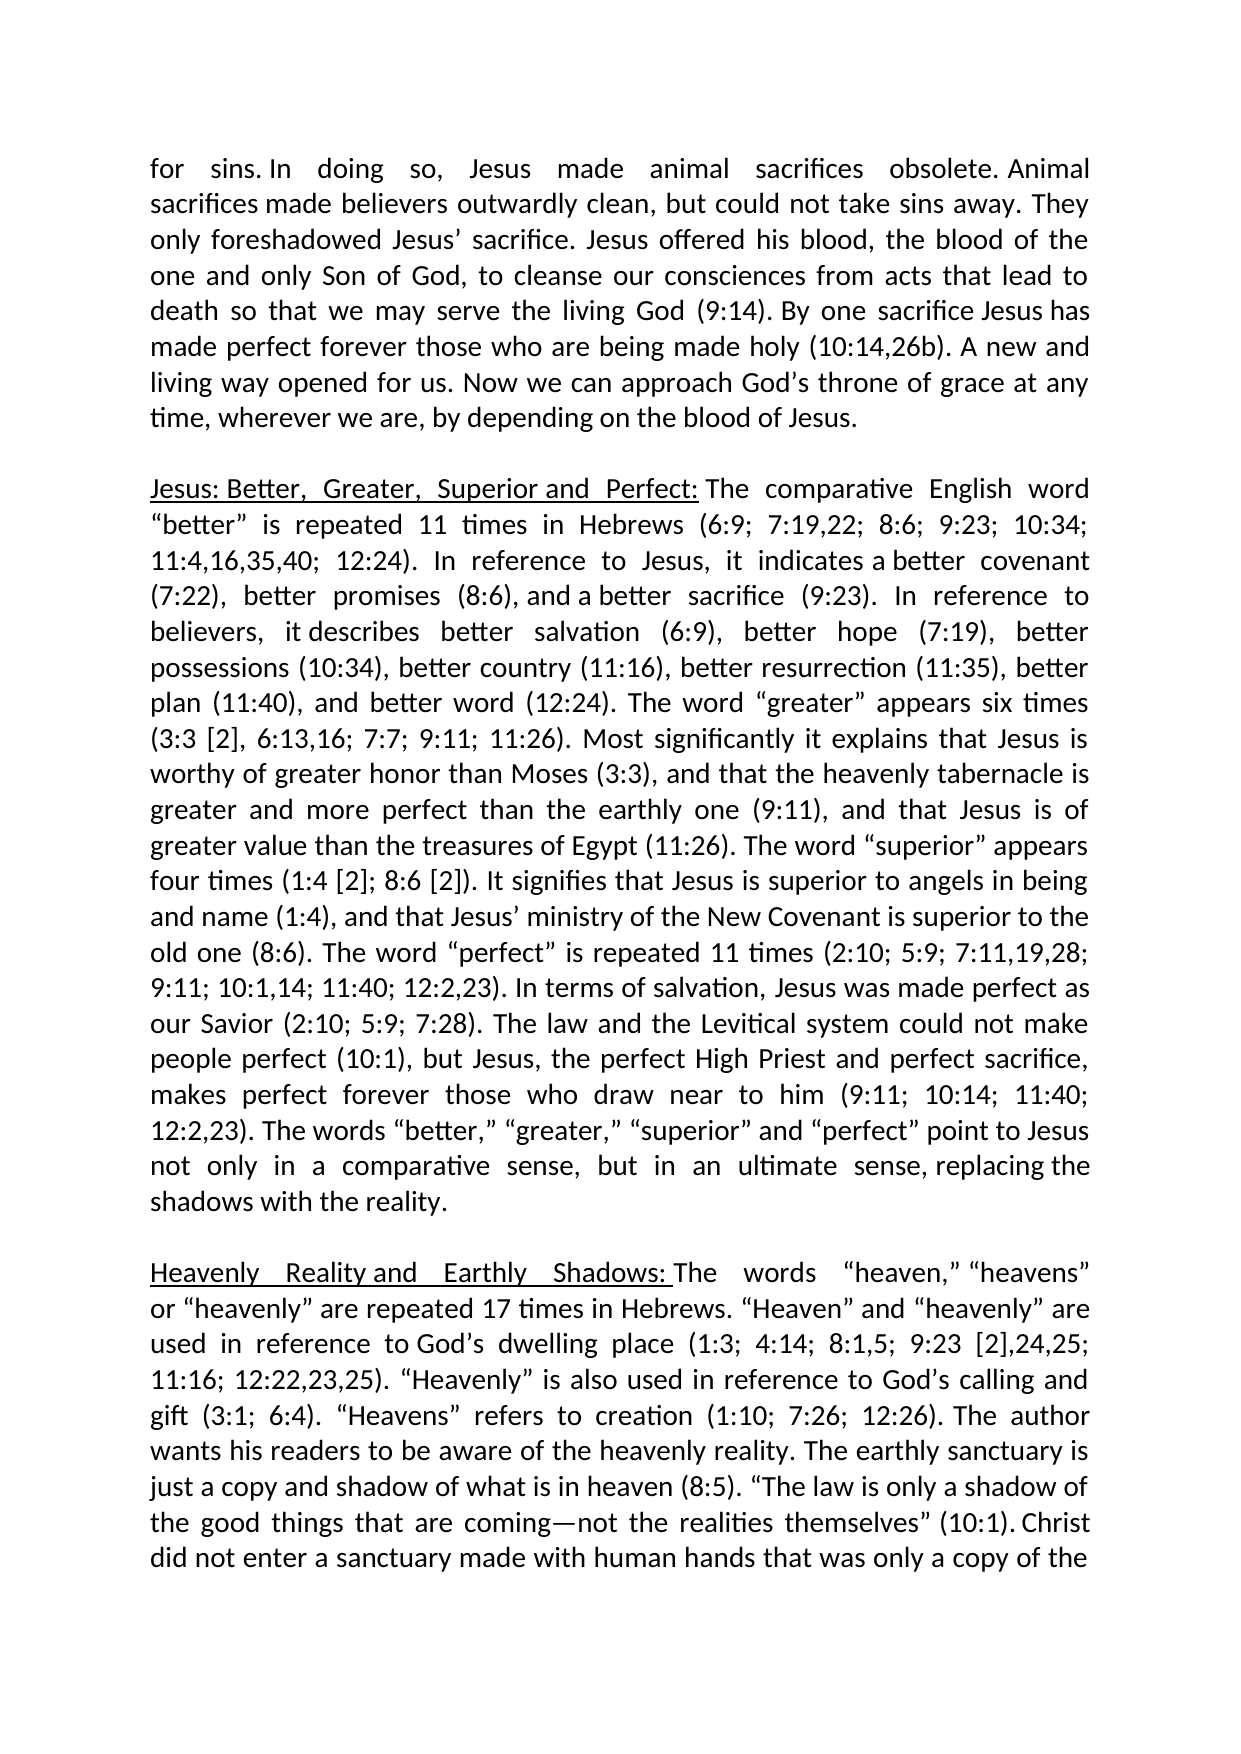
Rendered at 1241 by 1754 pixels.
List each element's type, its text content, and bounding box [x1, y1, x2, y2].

text Jesus: Better, Greater, Superior and Perfect: The comparative English word “better” is repeated 11 times in Hebrews (6:9; 7:19,22; 8:6; 9:23; 10:34; 11:4,16,35,40; 12:24). In reference to Jesus, it indicates a better covenant (7:22), better promises (8:6), and a better sacrifice (9:23). In reference to believers, it describes better salvation (6:9), better hope (7:19), better possessions (10:34), better country (11:16), better resurrection (11:35), better plan (11:40), and better word (12:24). The word “greater” appears six times (3:3 [2], 6:13,16; 7:7; 9:11; 11:26). Most significantly it explains that Jesus is worthy of greater honor than Moses (3:3), and that the heavenly tabernacle is greater and more perfect than the earthly one (9:11), and that Jesus is of greater value than the treasures of Egypt (11:26). The word “superior” appears four times (1:4 [2]; 8:6 [2]). It signifies that Jesus is superior to angels in being and name (1:4), and that Jesus’ ministry of the New Covenant is superior to the old one (8:6). The word “perfect” is repeated 11 times (2:10; 5:9; 7:11,19,28; 9:11; 10:1,14; 11:40; 12:2,23). In terms of salvation, Jesus was made perfect as our Savior (2:10; 5:9; 7:28). The law and the Levitical system could not make people perfect (10:1), but Jesus, the perfect High Priest and perfect sacrifice, makes perfect forever those who draw near to him (9:11; 10:14; 11:40; 12:2,23). The words “better,” “greater,” “superior” and “perfect” point to Jesus not only in a comparative sense, but in an ultimate sense, replacing the shadows with the reality. [150, 471, 1090, 1219]
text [150, 1254, 1090, 1575]
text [150, 150, 1090, 435]
